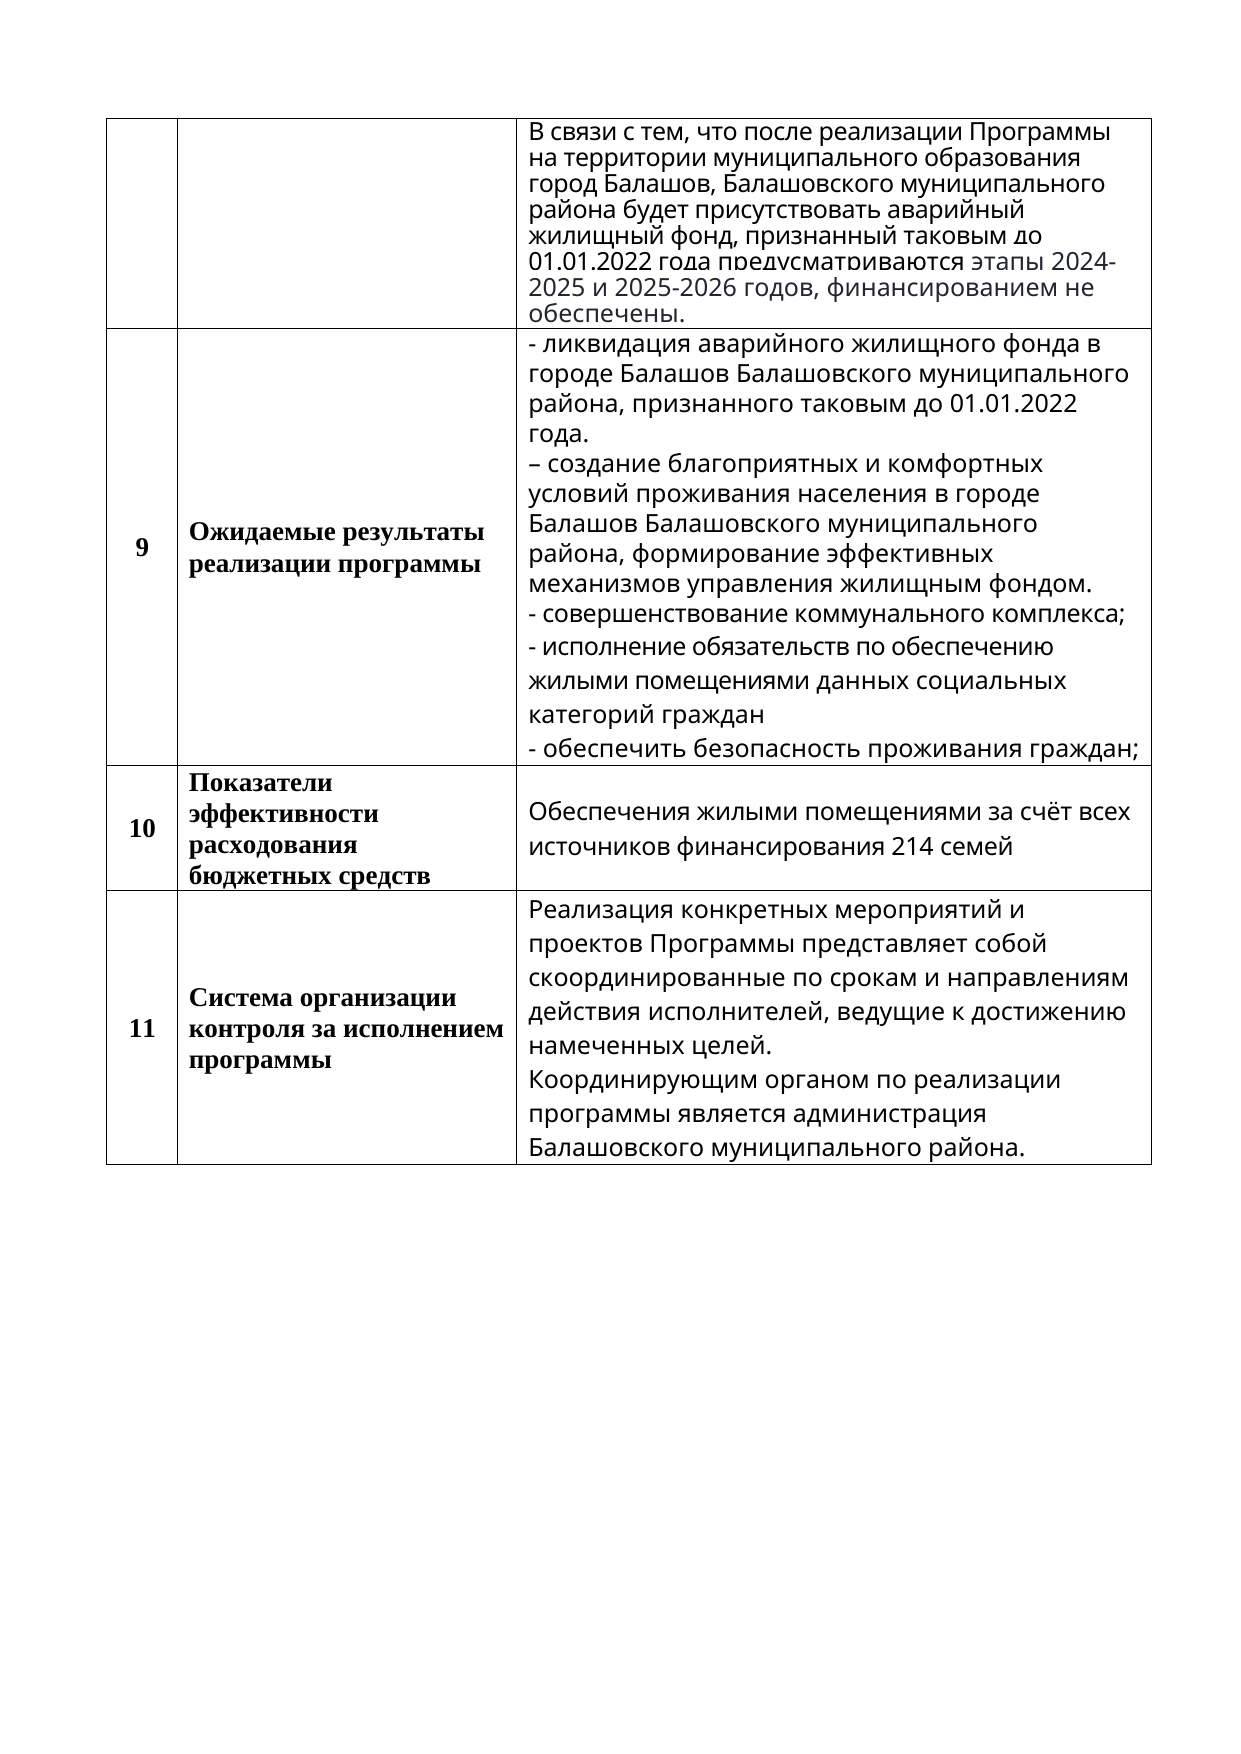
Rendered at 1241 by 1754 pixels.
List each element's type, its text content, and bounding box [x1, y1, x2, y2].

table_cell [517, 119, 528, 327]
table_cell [178, 119, 516, 327]
table_cell 11 [107, 891, 177, 1164]
table_cell Показатели эффективности расходования бюджетных средств [178, 766, 516, 890]
table_cell Система организации контроля за исполнением программы [178, 891, 516, 1164]
table_cell Ожидаемые результаты реализации программы [178, 329, 516, 765]
table_cell Реализация конкретных мероприятий и проектов Программы представляет собой скоординированные по срокам и направлениям действия исполнителей, ведущие к достижению намеченных целей. Координирующим органом по реализации программы является администрация Балашовского муниципального района. [517, 891, 1151, 1164]
table_cell 10 [107, 766, 177, 890]
table_cell - ликвидация аварийного жилищного фонда в городе Балашов Балашовского муниципального района, признанного таковым до 01.01.2022 года. – создание благоприятных и комфортных условий проживания населения в городе Балашов Балашовского муниципального района, формирование эффективных механизмов управления жилищным фондом. - совершенствование коммунального комплекса; - исполнение обязательств по обеспечению жилыми помещениями данных социальных категорий граждан - обеспечить безопасность проживания граждан; [517, 329, 1151, 765]
table_cell 9 [107, 329, 177, 765]
table_cell Обеспечения жилыми помещениями за счёт всех источников финансирования 214 семей [517, 766, 1151, 890]
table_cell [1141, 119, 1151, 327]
table_cell 8 [107, 119, 177, 327]
